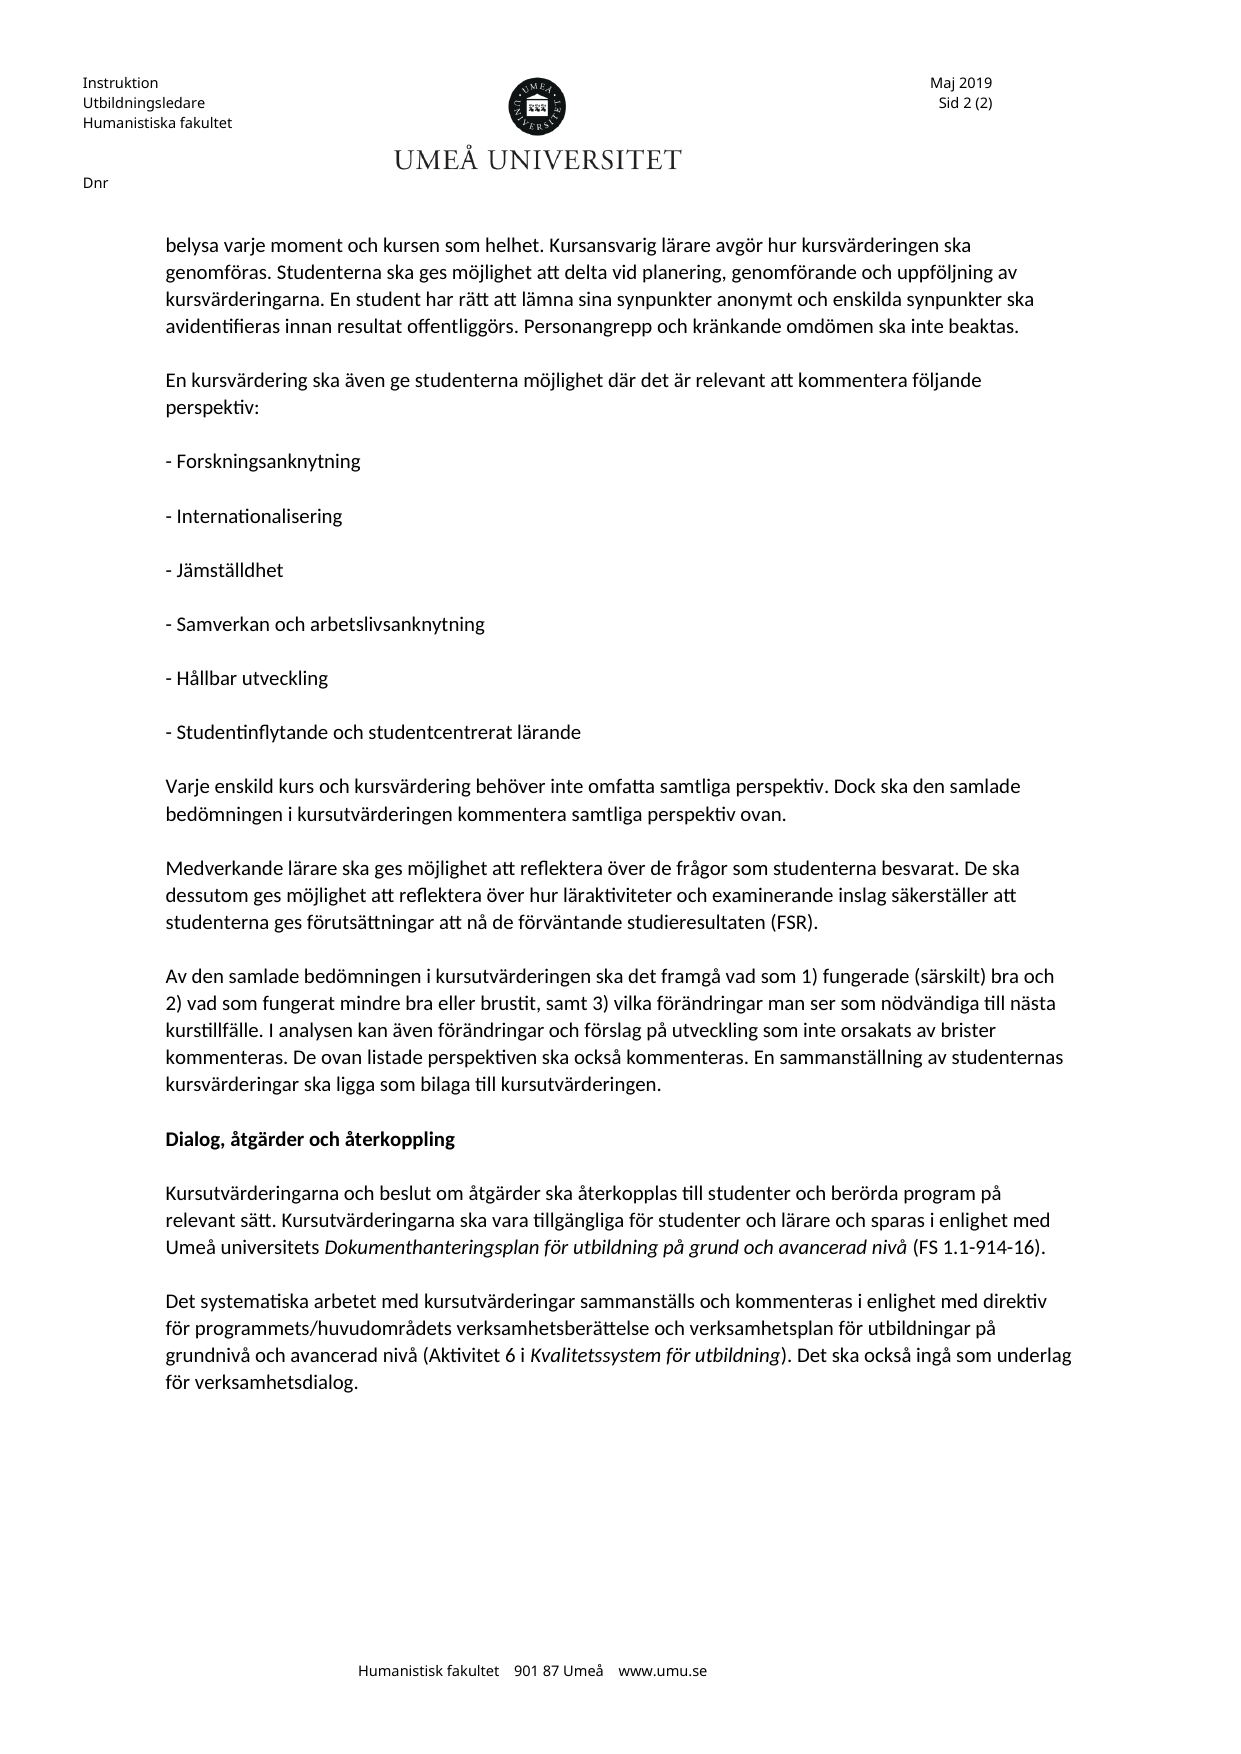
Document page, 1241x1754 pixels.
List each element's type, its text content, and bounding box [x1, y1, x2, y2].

text - Hållbar utveckling [165, 664, 1075, 691]
text Dialog, åtgärder och återkoppling [165, 1124, 1075, 1151]
text - Internationalisering [165, 501, 1075, 528]
text - Samverkan och arbetslivsanknytning [165, 609, 1075, 637]
text Av den samlade bedömningen i kursutvärderingen ska det framgå vad som 1) fungerade (särskilt) bra och 2) vad som fungerat mindre bra eller brustit, samt 3) vilka förändringar man ser som nödvändiga till nästa kurstillfälle. I analysen kan även förändringar och förslag på utveckling som inte orsakats av brister kommenteras. De ovan listade perspektiven ska också kommenteras. En sammanställning av studenternas kursvärderingar ska ligga som bilaga till kursutvärderingen. [165, 962, 1075, 1097]
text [165, 230, 1075, 339]
text - Jämställdhet [165, 555, 1075, 582]
text En kursvärdering ska även ge studenterna möjlighet där det är relevant att kommentera följande perspektiv: [165, 366, 1075, 420]
text - Forskningsanknytning [165, 447, 1075, 474]
text Kursutvärderingarna och beslut om åtgärder ska återkopplas till studenter och berörda program på relevant sätt. Kursutvärderingarna ska vara tillgängliga för studenter och lärare och sparas i enlighet med Umeå universitets Dokumenthanteringsplan för utbildning på grund och avancerad nivå (FS 1.1-914-16). [165, 1178, 1075, 1259]
text Varje enskild kurs och kursvärdering behöver inte omfatta samtliga perspektiv. Dock ska den samlade bedömningen i kursutvärderingen kommentera samtliga perspektiv ovan. [165, 772, 1075, 826]
text Medverkande lärare ska ges möjlighet att reflektera över de frågor som studenterna besvarat. De ska dessutom ges möjlighet att reflektera över hur läraktiviteter och examinerande inslag säkerställer att studenterna ges förutsättningar att nå de förväntande studieresultaten (FSR). [165, 853, 1075, 934]
text - Studentinflytande och studentcentrerat lärande [165, 718, 1075, 745]
text Det systematiska arbetet med kursutvärderingar sammanställs och kommenteras i enlighet med direktiv för programmets/huvudområdets verksamhetsberättelse och verksamhetsplan för utbildningar på grundnivå och avancerad nivå (Aktivitet 6 i Kvalitetssystem för utbildning). Det ska också ingå som underlag för verksamhetsdialog. [165, 1287, 1075, 1395]
